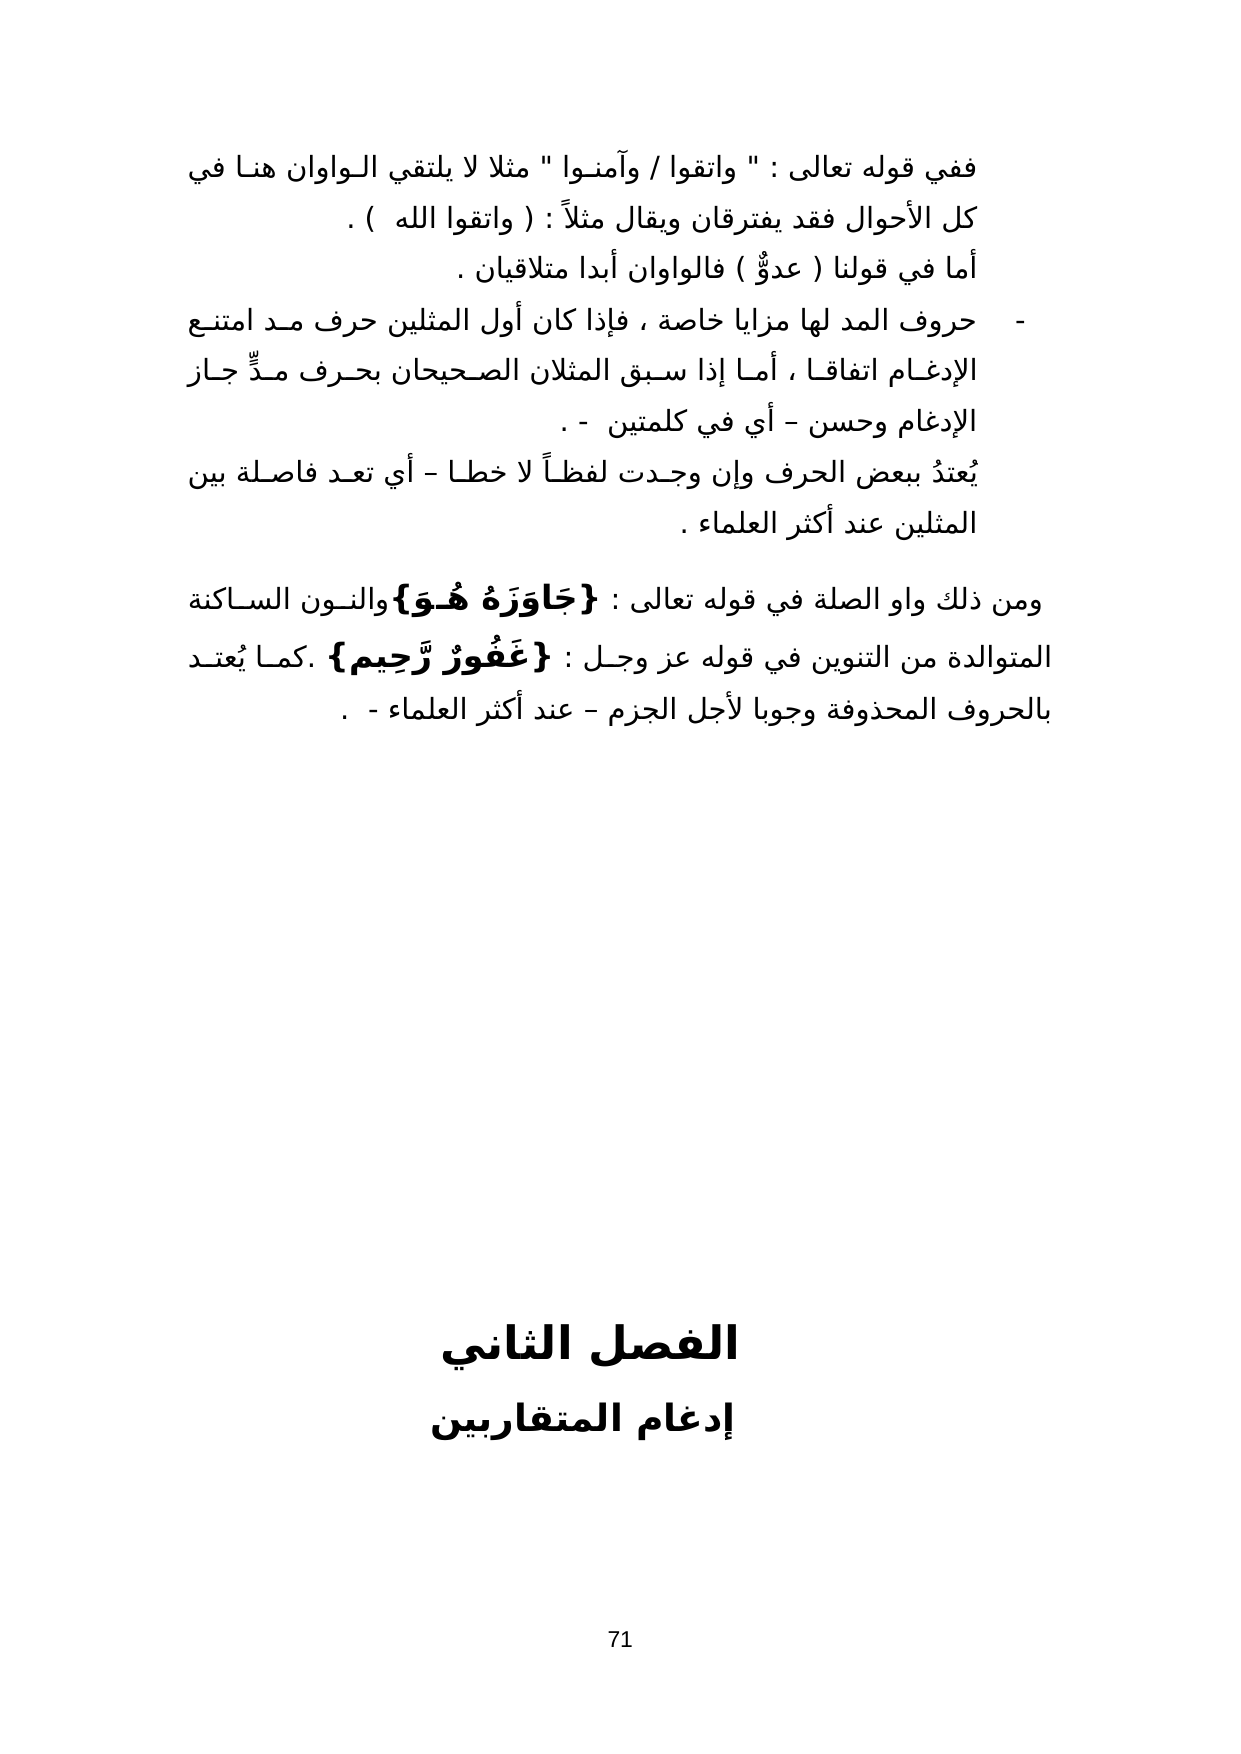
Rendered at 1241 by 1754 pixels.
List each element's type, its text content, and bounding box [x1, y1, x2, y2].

list ففي قوله تعالى : " واتقوا / وآمنوا " مثلا لا يلتقي الواوان هنا في كل الأحوال فقد يفترقان ويقال مثلاً : ( واتقوا الله ) . [187, 150, 978, 235]
list أما في قولنا ( عدوٌّ ) فالواوان أبدا متلاقيان . [187, 252, 978, 286]
list إدغام المتقاربين [187, 1397, 978, 1440]
list حروف المد لها مزايا خاصة ، فإذا كان أول المثلين حرف مد امتنع الإدغام اتفاقا ، أما إذا سبق المثلان الصحيحان بحرف مدٍّ جاز الإدغام وحسن – أي في كلمتين - . [187, 303, 1015, 439]
list الفصل الثاني [187, 1317, 978, 1370]
list يُعتدُ ببعض الحرف وإن وجدت لفظاً لا خطا – أي تعد فاصلة بين المثلين عند أكثر العلماء . [187, 456, 978, 541]
text ومن ذلك واو الصلة في قوله تعالى : {جَاوَزَهُ هُوَ}والنون الساكنة المتوالدة من التنوين في قوله عز وجل : {غَفُورٌ رَّحِيم} .كما يُعتد بالحروف المحذوفة وجوبا لأجل الجزم – عند أكثر العلماء - . [187, 578, 1053, 726]
